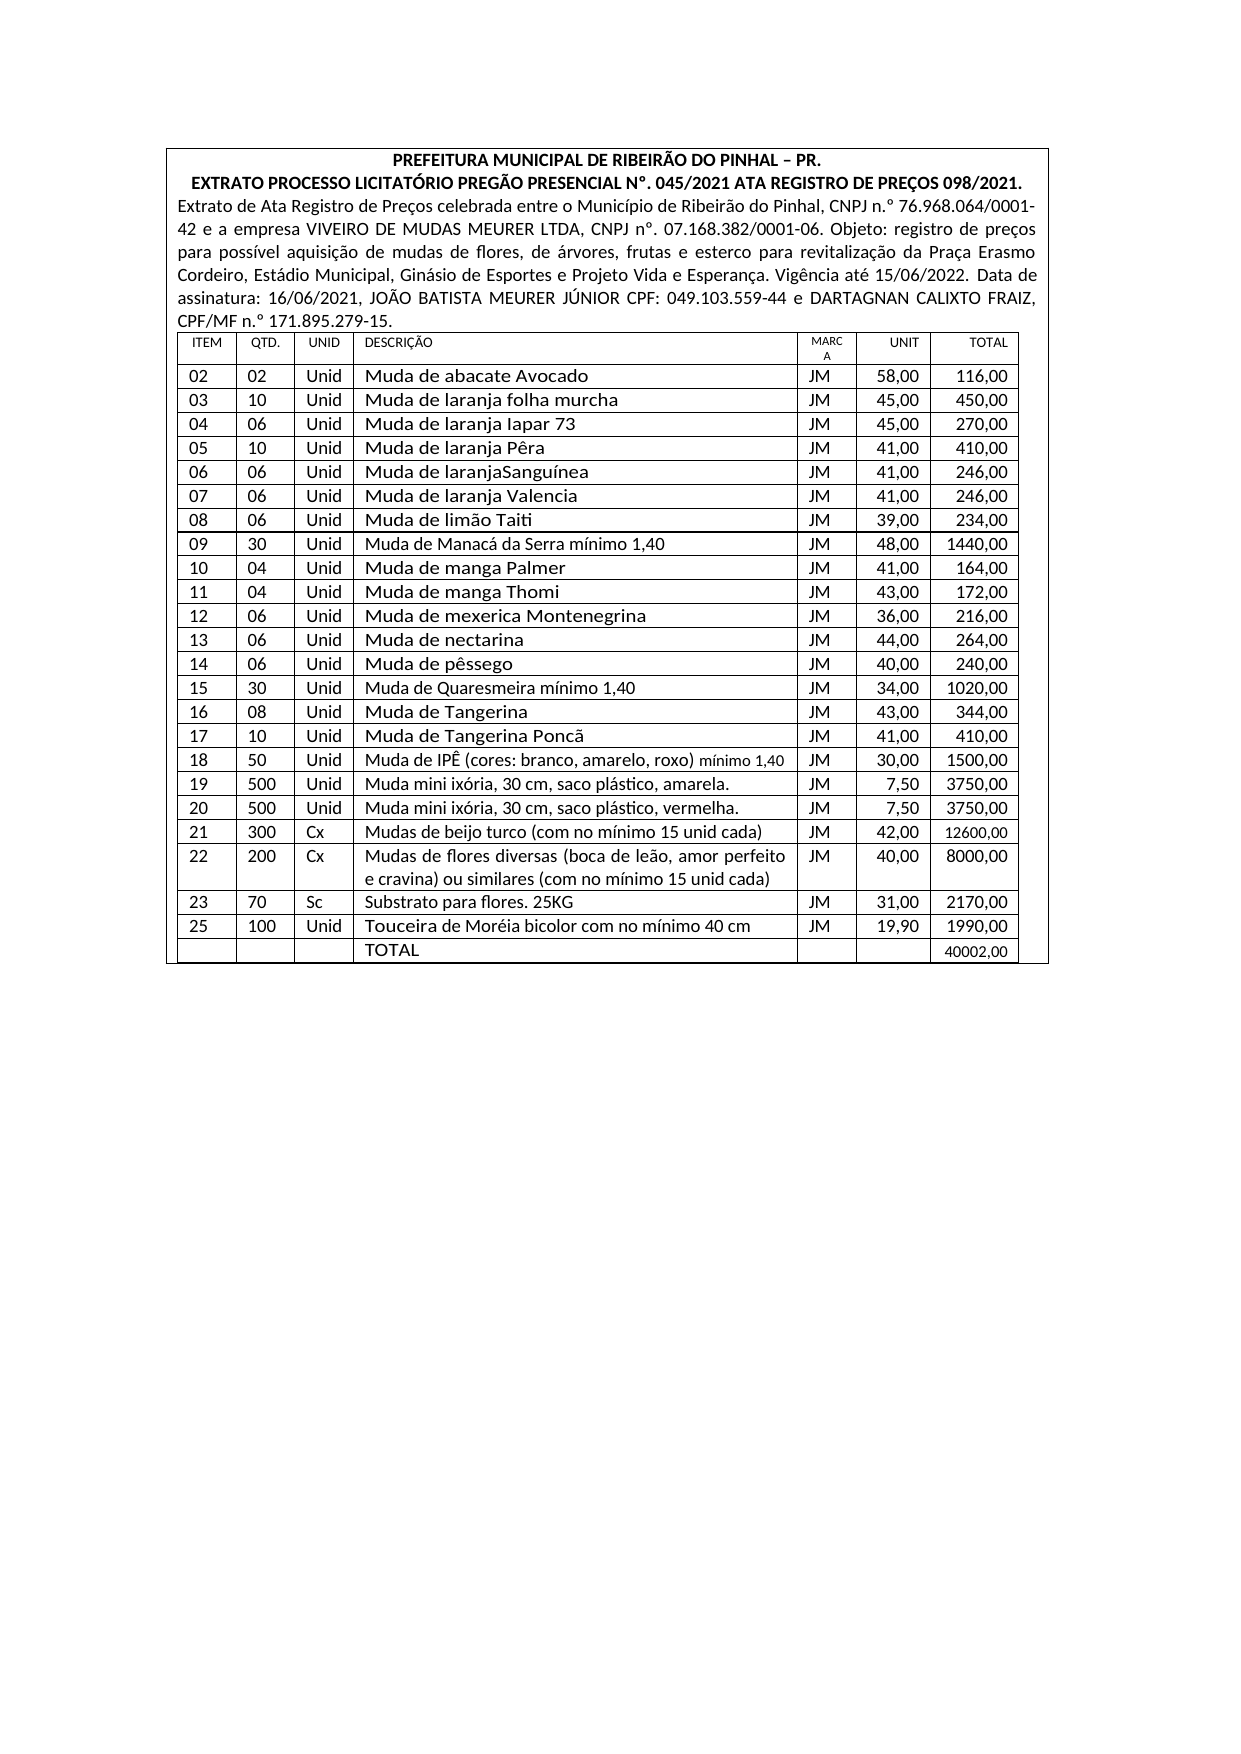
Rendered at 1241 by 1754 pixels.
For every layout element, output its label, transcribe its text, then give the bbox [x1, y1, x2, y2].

table_header PREFEITURA MUNICIPAL DE RIBEIRÃO DO PINHAL – PR. EXTRATO PROCESSO LICITATÓRIO PREGÃO PRESENCIAL Nº. 045/2021 ATA REGISTRO DE PREÇOS 098/2021. Extrato de Ata Registro de Preços celebrada entre o Município de Ribeirão do Pinhal, CNPJ n.º 76.968.064/0001-42 e a empresa VIVEIRO DE MUDAS MEURER LTDA, CNPJ nº. 07.168.382/0001-06. Objeto: registro de preços para possível aquisição de mudas de flores, de árvores, frutas e esterco para revitalização da Praça Erasmo Cordeiro, Estádio Municipal, Ginásio de Esportes e Projeto Vida e Esperança. Vigência até 15/06/2022. Data de assinatura: 16/06/2021, JOÃO BATISTA MEURER JÚNIOR CPF: 049.103.559-44 e DARTAGNAN CALIXTO FRAIZ, CPF/MF n.º 171.895.279-15. [167, 149, 1048, 963]
